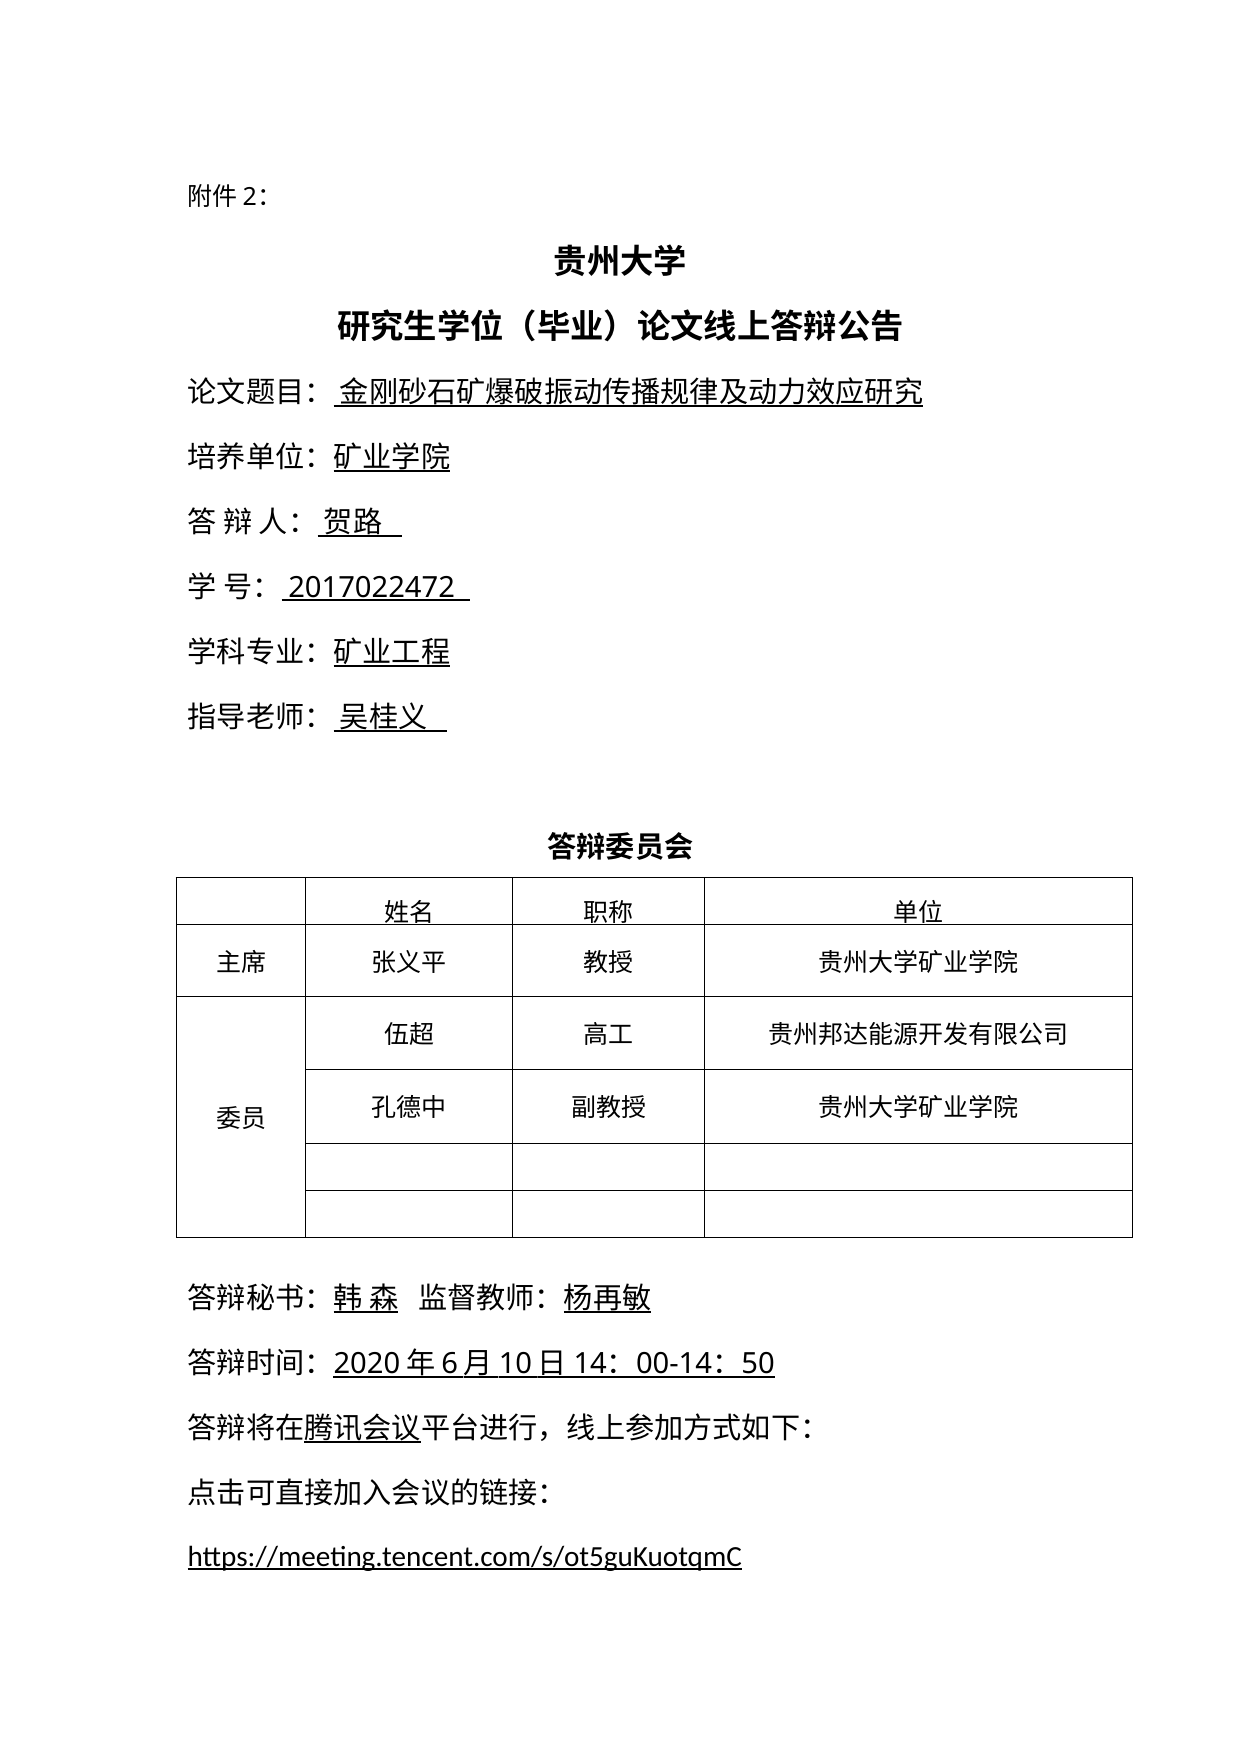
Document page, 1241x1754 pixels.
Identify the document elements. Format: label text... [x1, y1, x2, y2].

table_cell [306, 1144, 512, 1190]
text 论文题目： 金刚砂石矿爆破振动传播规律及动力效应研究 [187, 357, 1053, 422]
table_cell 委员 [177, 997, 305, 1237]
table_cell 贵州邦达能源开发有限公司 [705, 997, 1132, 1069]
table_cell 孔德中 [306, 1070, 512, 1142]
table_cell 伍超 [306, 997, 512, 1069]
table_cell 副教授 [513, 1070, 704, 1142]
table_cell [513, 1191, 704, 1237]
text 答辩秘书：韩 森 监督教师：杨再敏 [187, 1263, 1053, 1328]
text 学 号： 2017022472 [187, 552, 1053, 617]
text 答辩将在腾讯会议平台进行，线上参加方式如下： 点击可直接加入会议的链接： [187, 1393, 1053, 1523]
table_header 姓名 [306, 878, 512, 924]
text https://meeting.tencent.com/s/ot5guKuotqmC [187, 1523, 1053, 1588]
table_header 职称 [513, 878, 704, 924]
text 答辩委员会 [187, 812, 1053, 877]
table_cell 主席 [177, 925, 305, 996]
table_cell [513, 1144, 704, 1190]
text 答辩时间：2020年6月10日 14：00-14：50 [187, 1328, 1053, 1393]
text 答 辩 人： 贺路 [187, 487, 1053, 552]
table_header [177, 878, 305, 924]
text 附件2： [187, 162, 1053, 227]
text 培养单位：矿业学院 [187, 422, 1053, 487]
text 指导老师： 吴桂义 [187, 682, 1053, 747]
text 学科专业：矿业工程 [187, 617, 1053, 682]
text 研究生学位（毕业）论文线上答辩公告 [187, 292, 1053, 357]
table_cell 贵州大学矿业学院 [705, 925, 1132, 996]
table_header 单位 [705, 878, 1132, 924]
text 贵州大学 [187, 227, 1053, 292]
table_cell [306, 1191, 512, 1237]
table_cell [705, 1144, 1132, 1190]
table_cell 贵州大学矿业学院 [705, 1070, 1132, 1142]
table_cell 张义平 [306, 925, 512, 996]
table_cell [705, 1191, 1132, 1237]
table_cell 教授 [513, 925, 704, 996]
table_cell 高工 [513, 997, 704, 1069]
